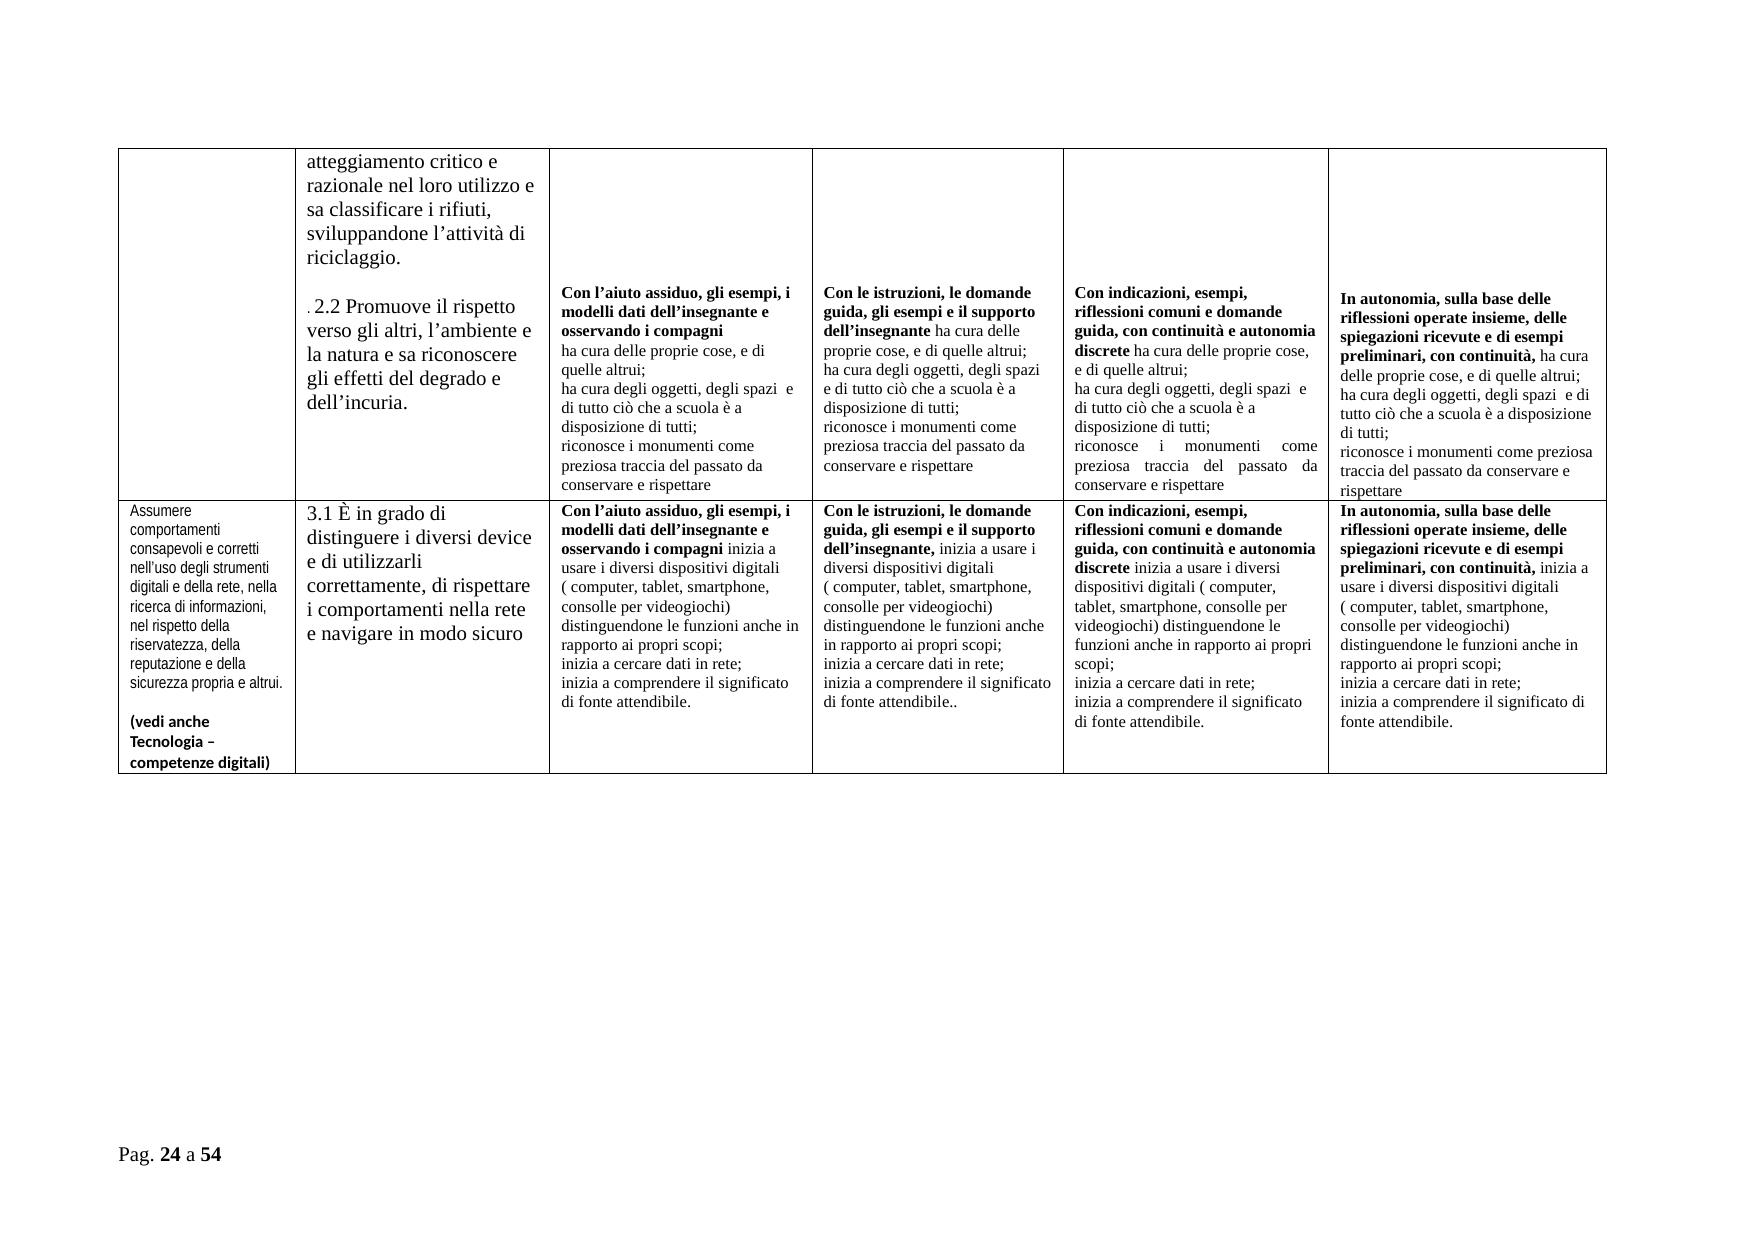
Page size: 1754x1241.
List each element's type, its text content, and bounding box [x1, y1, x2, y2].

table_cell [296, 149, 549, 499]
table_cell Assumere comportamenti consapevoli e corretti nell’uso degli strumenti digitali e della rete, nella ricerca di informazioni, nel rispetto della riservatezza, della reputazione e della sicurezza propria e altrui. (vedi anche Tecnologia – competenze digitali) [119, 501, 295, 772]
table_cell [119, 149, 295, 499]
table_cell Con indicazioni, esempi, riflessioni comuni e domande guida, con continuità e autonomia discrete inizia a usare i diversi dispositivi digitali ( computer, tablet, smartphone, consolle per videogiochi) distinguendone le funzioni anche in rapporto ai propri scopi; inizia a cercare dati in rete; inizia a comprendere il significato di fonte attendibile. [1064, 501, 1328, 772]
table_cell Con l’aiuto assiduo, gli esempi, i modelli dati dell’insegnante e osservando i compagni inizia a usare i diversi dispositivi digitali ( computer, tablet, smartphone, consolle per videogiochi) distinguendone le funzioni anche in rapporto ai propri scopi; inizia a cercare dati in rete; inizia a comprendere il significato di fonte attendibile. [550, 501, 812, 772]
table_cell Con le istruzioni, le domande guida, gli esempi e il supporto dell’insegnante, inizia a usare i diversi dispositivi digitali ( computer, tablet, smartphone, consolle per videogiochi) distinguendone le funzioni anche in rapporto ai propri scopi; inizia a cercare dati in rete; inizia a comprendere il significato di fonte attendibile.. [813, 501, 1063, 772]
table_cell 3.1 È in grado di distinguere i diversi device e di utilizzarli correttamente, di rispettare i comportamenti nella rete e navigare in modo sicuro [296, 501, 549, 772]
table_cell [1064, 149, 1328, 499]
table_cell In autonomia, sulla base delle riflessioni operate insieme, delle spiegazioni ricevute e di esempi preliminari, con continuità, inizia a usare i diversi dispositivi digitali ( computer, tablet, smartphone, consolle per videogiochi) distinguendone le funzioni anche in rapporto ai propri scopi; inizia a cercare dati in rete; inizia a comprendere il significato di fonte attendibile. [1329, 501, 1606, 772]
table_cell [550, 149, 812, 499]
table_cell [813, 149, 1063, 499]
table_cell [1329, 149, 1606, 499]
